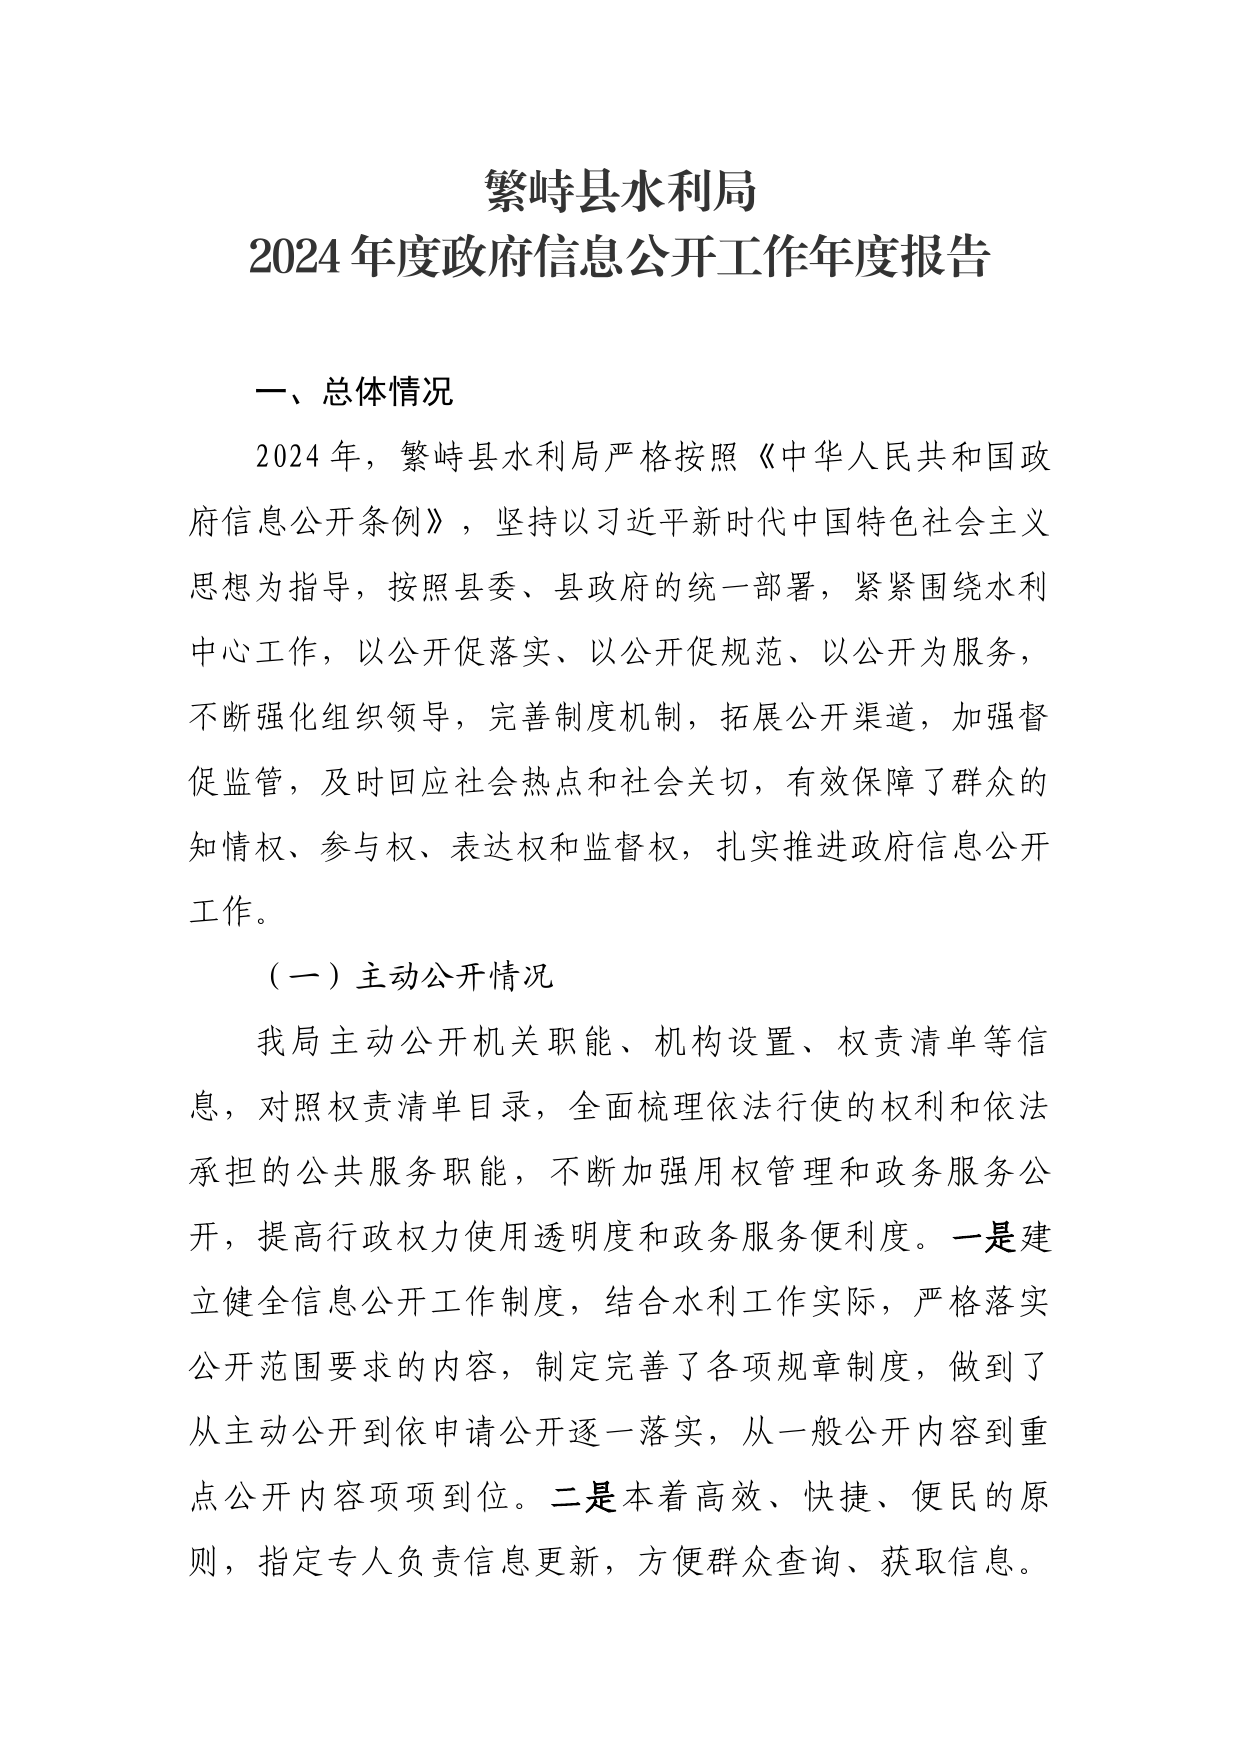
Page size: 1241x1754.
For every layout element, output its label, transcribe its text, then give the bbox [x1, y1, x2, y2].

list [187, 1007, 1053, 1592]
text 一、总体情况 [187, 357, 1053, 422]
text 2024年，繁峙县水利局严格按照《中华人民共和国政府信息公开条例》，坚持以习近平新时代中国特色社会主义思想为指导，按照县委、县政府的统一部署，紧紧围绕水利中心工作，以公开促落实、以公开促规范、以公开为服务，不断强化组织领导，完善制度机制，拓展公开渠道，加强督促监管，及时回应社会热点和社会关切，有效保障了群众的知情权、参与权、表达权和监督权，扎实推进政府信息公开工作。 [187, 422, 1053, 942]
text （一）主动公开情况 [187, 942, 1053, 1007]
text 繁峙县水利局 [187, 162, 1053, 227]
text 2024年度政府信息公开工作年度报告 [187, 227, 1053, 292]
